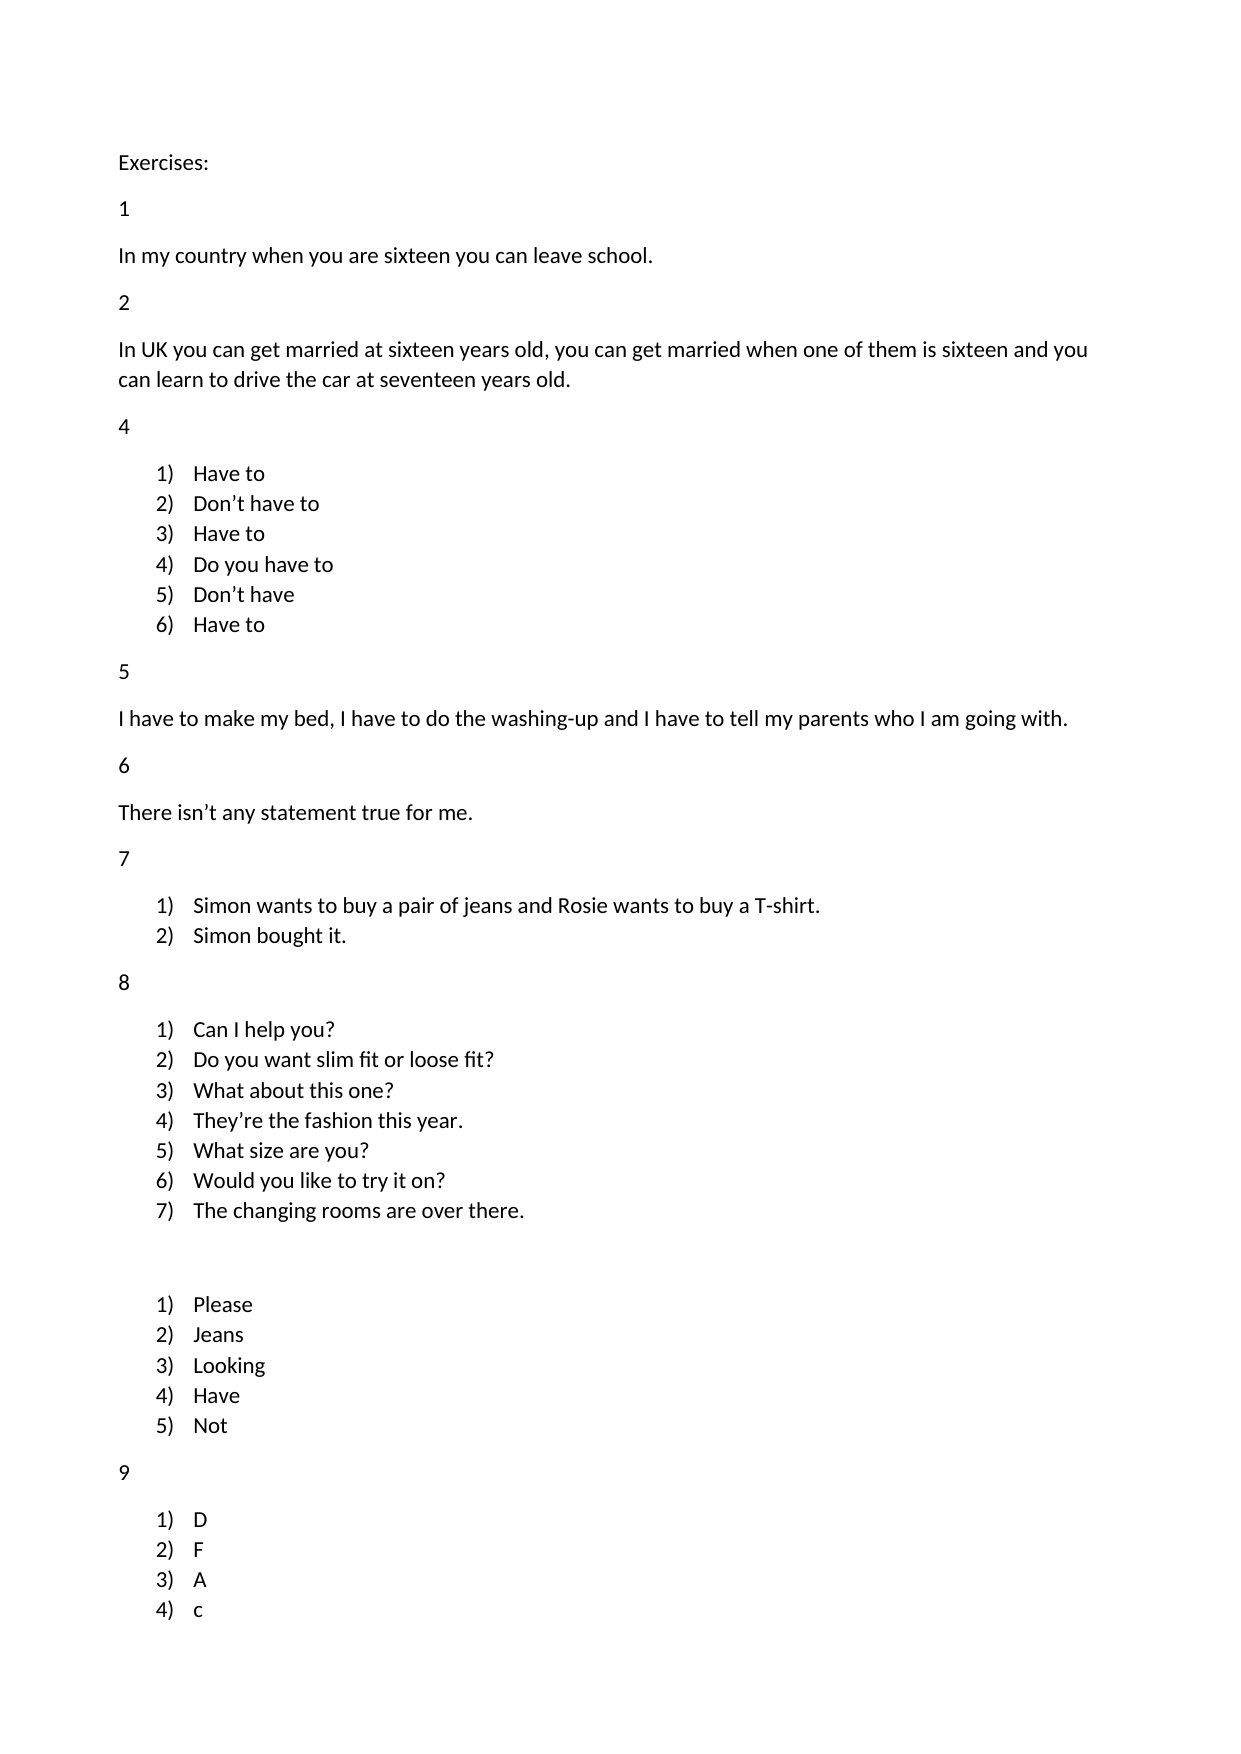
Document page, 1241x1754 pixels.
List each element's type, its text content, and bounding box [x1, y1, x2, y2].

text Exercises: [118, 148, 1122, 176]
list The changing rooms are over there. [156, 1197, 1122, 1224]
text 1 [118, 194, 1122, 222]
list Jeans [156, 1321, 1122, 1348]
list Have [156, 1381, 1122, 1409]
list D [156, 1505, 1122, 1533]
list Would you like to try it on? [156, 1166, 1122, 1194]
list Please [156, 1290, 1122, 1318]
list Do you want slim fit or loose fit? [156, 1046, 1122, 1073]
text 7 [118, 844, 1122, 872]
list c [156, 1596, 1122, 1623]
list Can I help you? [156, 1015, 1122, 1043]
text In my country when you are sixteen you can leave school. [118, 241, 1122, 269]
list Simon bought it. [156, 922, 1122, 949]
list Not [156, 1411, 1122, 1439]
text 9 [118, 1458, 1122, 1486]
text 8 [118, 968, 1122, 996]
text There isn’t any statement true for me. [118, 798, 1122, 826]
list A [156, 1565, 1122, 1593]
list Simon wants to buy a pair of jeans and Rosie wants to buy a T-shirt. [156, 891, 1122, 919]
list Do you have to [156, 550, 1122, 578]
list Have to [156, 610, 1122, 638]
text 5 [118, 657, 1122, 685]
list What about this one? [156, 1076, 1122, 1104]
text In UK you can get married at sixteen years old, you can get married when one of them is sixteen and you can learn to drive the car at seventeen years old. [118, 335, 1122, 393]
list They’re the fashion this year. [156, 1106, 1122, 1134]
text 6 [118, 751, 1122, 779]
list Don’t have to [156, 489, 1122, 517]
text I have to make my bed, I have to do the washing-up and I have to tell my parents who I am going with. [118, 704, 1122, 732]
text 4 [118, 412, 1122, 440]
list F [156, 1535, 1122, 1563]
text 2 [118, 288, 1122, 316]
list What size are you? [156, 1136, 1122, 1164]
list Have to [156, 519, 1122, 547]
list Have to [156, 459, 1122, 487]
list Looking [156, 1351, 1122, 1379]
list Don’t have [156, 580, 1122, 608]
